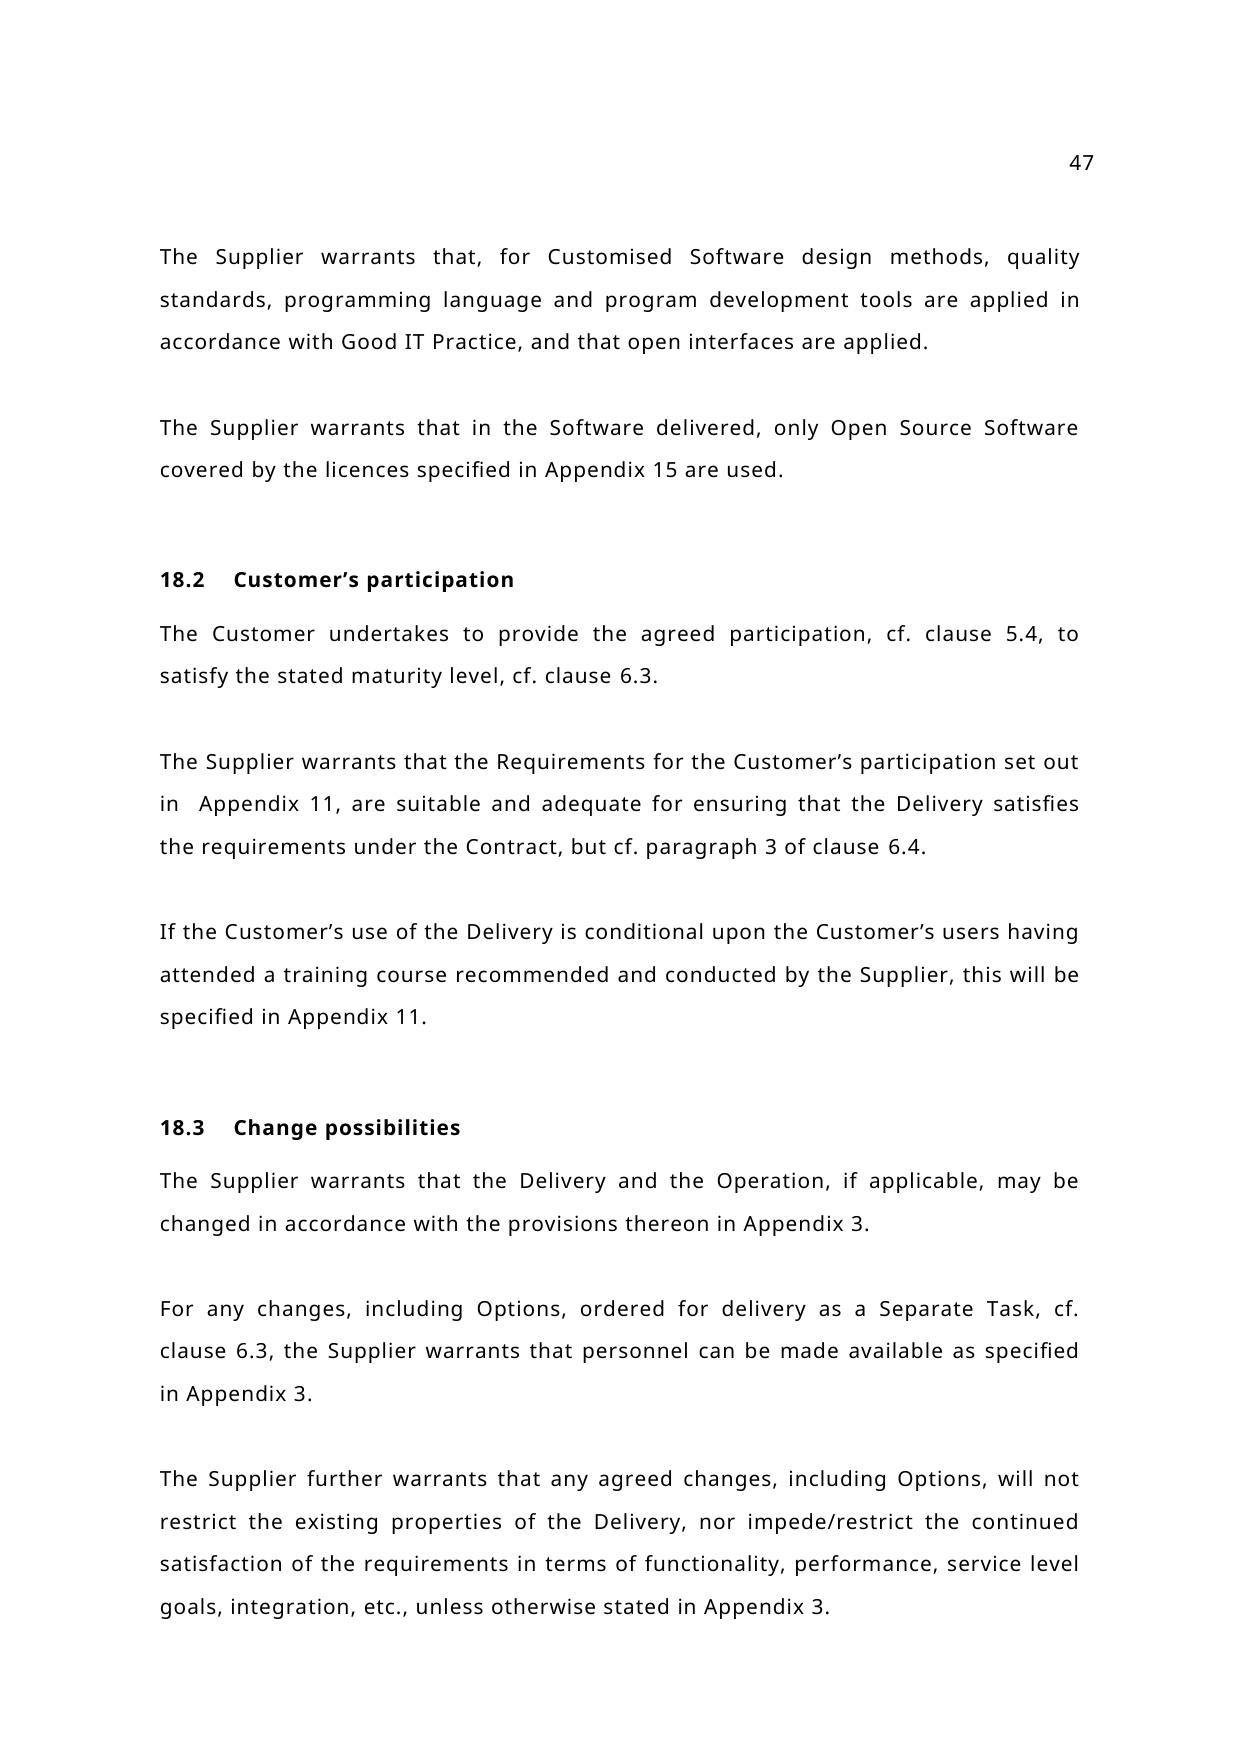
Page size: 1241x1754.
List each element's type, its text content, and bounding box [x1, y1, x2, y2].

text If the Customer’s use of the Delivery is conditional upon the Customer’s users having attended a training course recommended and conducted by the Supplier, this will be specified in Appendix 11. [159, 917, 1081, 1031]
text The Supplier warrants that the Requirements for the Customer’s participation set out in Appendix 11, are suitable and adequate for ensuring that the Delivery satisfies the requirements under the Contract, but cf. paragraph 3 of clause 5.4. [159, 747, 1081, 860]
subtitle Customer’s participation [159, 565, 1081, 594]
subtitle Change possibilities [159, 1113, 1081, 1141]
text The Supplier warrants that in the Software delivered, only Open Source Software covered by the licences specified in Appendix 15 are used. [159, 413, 1081, 484]
text The Supplier warrants that, for Customised Software design methods, quality standards, programming language and program development tools are applied in accordance with Good IT Practice, and that open interfaces are applied. [159, 242, 1081, 356]
text The Customer undertakes to provide the agreed participation, cf. clause 5.4, to satisfy the stated maturity level, cf. clause 5.3. [159, 619, 1081, 690]
text For any changes, including Options, ordered for delivery as a Separate Task, cf. clause 6.3, the Supplier warrants that personnel can be made available as specified in Appendix 3. [159, 1294, 1081, 1408]
text The Supplier warrants that the Delivery and the Operation, if applicable, may be changed in accordance with the provisions thereon in Appendix 3. [159, 1166, 1081, 1237]
text The Supplier further warrants that any agreed changes, including Options, will not restrict the existing properties of the Delivery, nor impede/restrict the continued satisfaction of the requirements in terms of functionality, performance, service level goals, integration, etc., unless otherwise stated in Appendix 3. [159, 1464, 1081, 1621]
